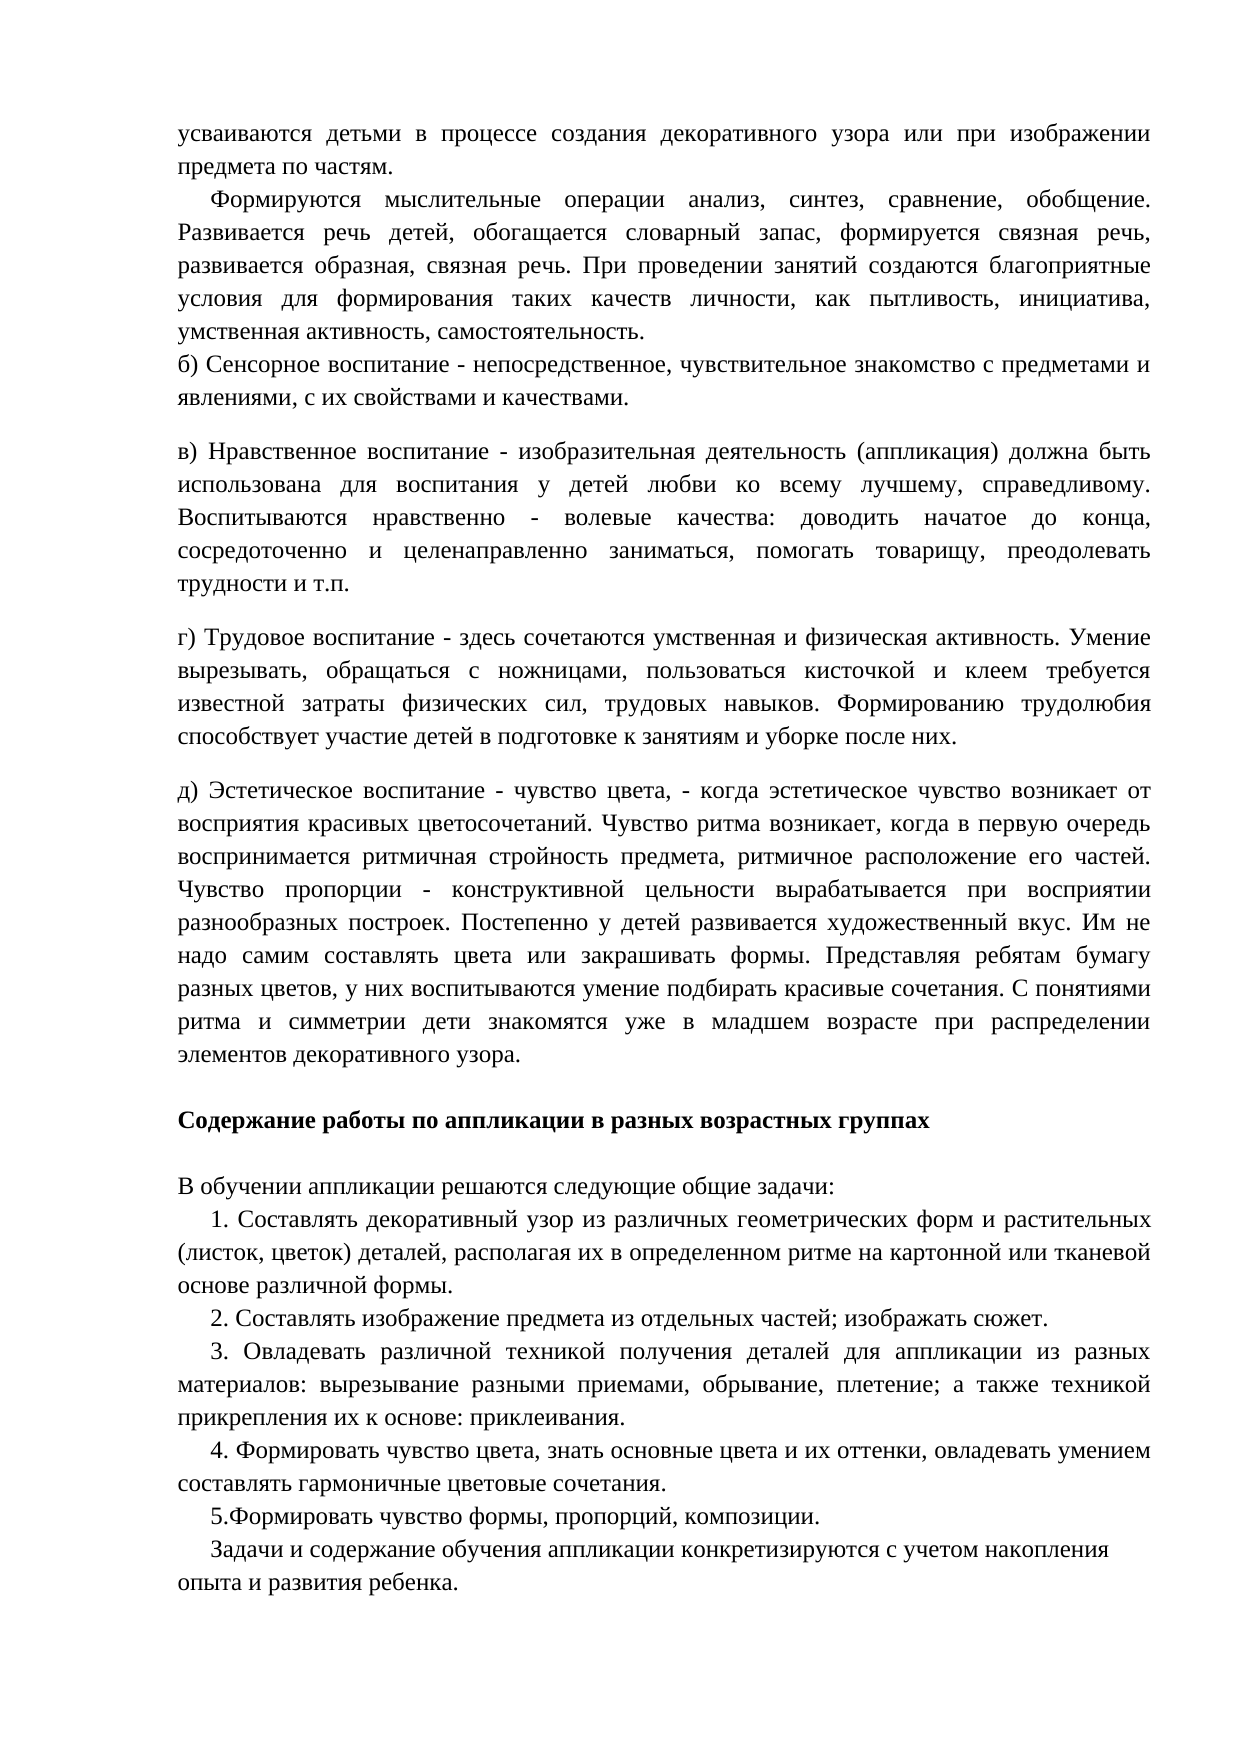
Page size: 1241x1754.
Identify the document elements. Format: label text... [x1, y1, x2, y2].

text Формируются мыслительные операции анализ, синтез, сравнение, обобщение. Развивается речь детей, обогащается словарный запас, формируется связная речь, развивается образная, связная речь. При проведении занятий создаются благоприятные условия для формирования таких качеств личности, как пытливость, инициатива, умственная активность, самостоятельность. [177, 184, 1152, 345]
text б) Сенсорное воспитание - непосредственное, чувствительное знакомство с предметами и явлениями, с их свойствами и качествами. [177, 349, 1152, 411]
text г) Трудовое воспитание - здесь сочетаются умственная и физическая активность. Умение вырезывать, обращаться с ножницами, пользоваться кисточкой и клеем требуется известной затраты физических сил, трудовых навыков. Формированию трудолюбия способствует участие детей в подготовке к занятиям и уборке после них. [177, 622, 1152, 750]
text 3. Овладевать различной техникой получения деталей для аппликации из разных материалов: вырезывание разными приемами, обрывание, плетение; а также техникой прикрепления их к основе: приклеивания. [177, 1336, 1152, 1431]
text Содержание работы по аппликации в разных возрастных группах [177, 1105, 1152, 1134]
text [177, 118, 1152, 180]
text В обучении аппликации решаются следующие общие задачи: [177, 1171, 1152, 1200]
text в) Нравственное воспитание - изобразительная деятельность (аппликация) должна быть использована для воспитания у детей любви ко всему лучшему, справедливому. Воспитываются нравственно - волевые качества: доводить начатое до конца, сосредоточенно и целенаправленно заниматься, помогать товарищу, преодолевать трудности и т.п. [177, 436, 1152, 597]
text Задачи и содержание обучения аппликации конкретизируются с учетом накопления опыта и развития ребенка. [177, 1534, 1152, 1596]
text 4. Формировать чувство цвета, знать основные цвета и их оттенки, овладевать умением составлять гармоничные цветовые сочетания. [177, 1435, 1152, 1497]
text 2. Составлять изображение предмета из отдельных частей; изображать сюжет. [177, 1303, 1152, 1332]
text д) Эстетическое воспитание - чувство цвета, - когда эстетическое чувство возникает от восприятия красивых цветосочетаний. Чувство ритма возникает, когда в первую очередь воспринимается ритмичная стройность предмета, ритмичное расположение его частей. Чувство пропорции - конструктивной цельности вырабатывается при восприятии разнообразных построек. Постепенно у детей развивается художественный вкус. Им не надо самим составлять цвета или закрашивать формы. Представляя ребятам бумагу разных цветов, у них воспитываются умение подбирать красивые сочетания. С понятиями ритма и симметрии дети знакомятся уже в младшем возрасте при распределении элементов декоративного узора. [177, 775, 1152, 1068]
text 1. Составлять декоративный узор из различных геометрических форм и растительных (листок, цветок) деталей, располагая их в определенном ритме на картонной или тканевой основе различной формы. [177, 1204, 1152, 1299]
text 5.Формировать чувство формы, пропорций, композиции. [177, 1501, 1152, 1530]
